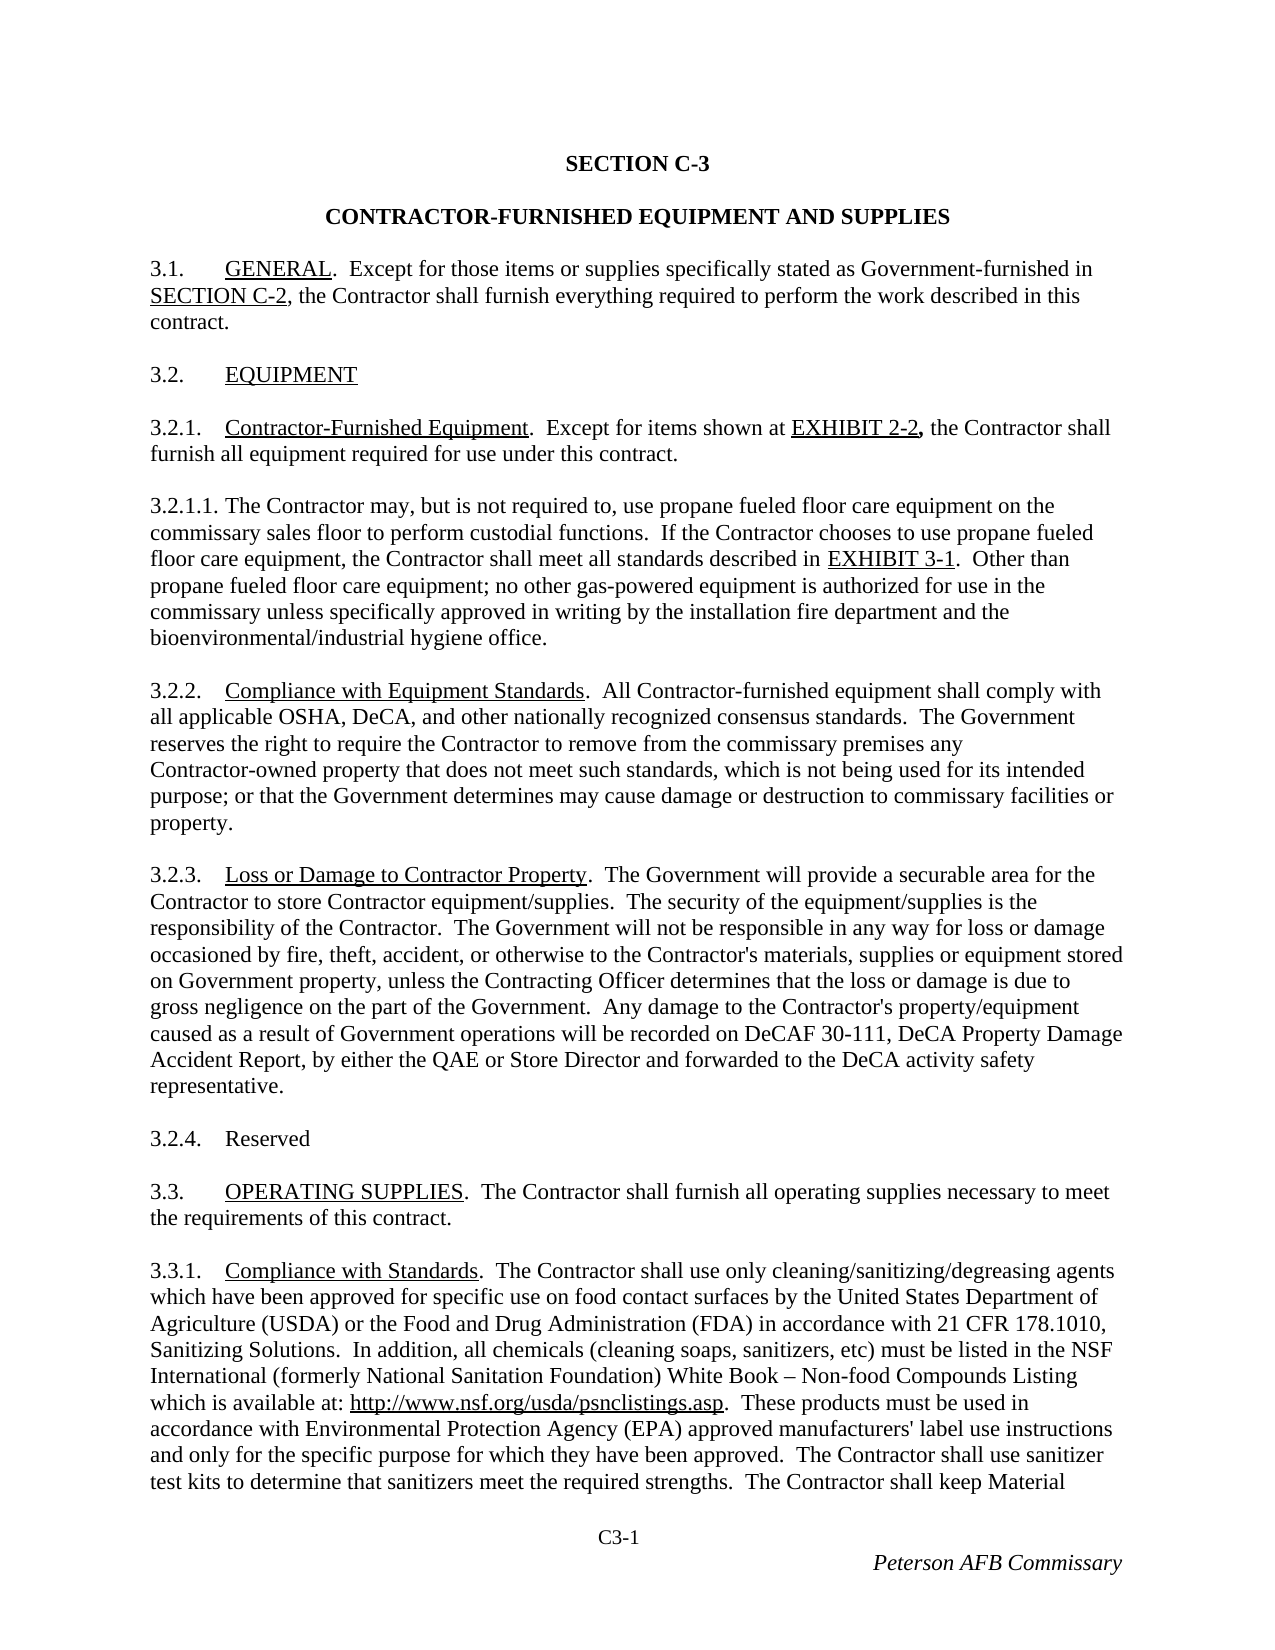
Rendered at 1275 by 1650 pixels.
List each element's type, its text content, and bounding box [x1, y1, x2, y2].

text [150, 1257, 1125, 1494]
text 3.2.3. Loss or Damage to Contractor Property. The Government will provide a securable area for the Contractor to store Contractor equipment/supplies. The security of the equipment/supplies is the responsibility of the Contractor. The Government will not be responsible in any way for loss or damage occasioned by fire, theft, accident, or otherwise to the Contractor's materials, supplies or equipment stored on Government property, unless the Contracting Officer determines that the loss or damage is due to gross negligence on the part of the Government. Any damage to the Contractor's property/equipment caused as a result of Government operations will be recorded on DeCAF 30-111, DeCA Property Damage Accident Report, by either the QAE or Store Director and forwarded to the DeCA activity safety representative. [150, 862, 1125, 1099]
subtitle CONTRACTOR-FURNISHED EQUIPMENT AND SUPPLIES [150, 203, 1125, 229]
text 3.2. EQUIPMENT [150, 361, 1125, 387]
text 3.1. GENERAL. Except for those items or supplies specifically stated as Government-furnished in Section C-2, the Contractor shall furnish everything required to perform the work described in this contract. [150, 255, 1125, 334]
text 3.2.2. Compliance with Equipment Standards. All Contractor-furnished equipment shall comply with all applicable OSHA, DeCA, and other nationally recognized consensus standards. The Government reserves the right to require the Contractor to remove from the commissary premises any Contractor-owned property that does not meet such standards, which is not being used for its intended purpose; or that the Government determines may cause damage or destruction to commissary facilities or property. [150, 677, 1125, 835]
title SECTION C-3 [150, 150, 1125, 176]
text 3.2.4. Reserved [150, 1125, 1125, 1151]
text 3.2.1.1. The Contractor may, but is not required to, use propane fueled floor care equipment on the commissary sales floor to perform custodial functions. If the Contractor chooses to use propane fueled floor care equipment, the Contractor shall meet all standards described in Exhibit 3-1. Other than propane fueled floor care equipment; no other gas-powered equipment is authorized for use in the commissary unless specifically approved in writing by the installation fire department and the bioenvironmental/industrial hygiene office. [150, 493, 1125, 651]
text 3.3. OPERATING SUPPLIES. The Contractor shall furnish all operating supplies necessary to meet the requirements of this contract. [150, 1178, 1125, 1231]
text 3.2.1. Contractor-Furnished Equipment. Except for items shown at Exhibit 2-2, the Contractor shall furnish all equipment required for use under this contract. [150, 413, 1125, 466]
